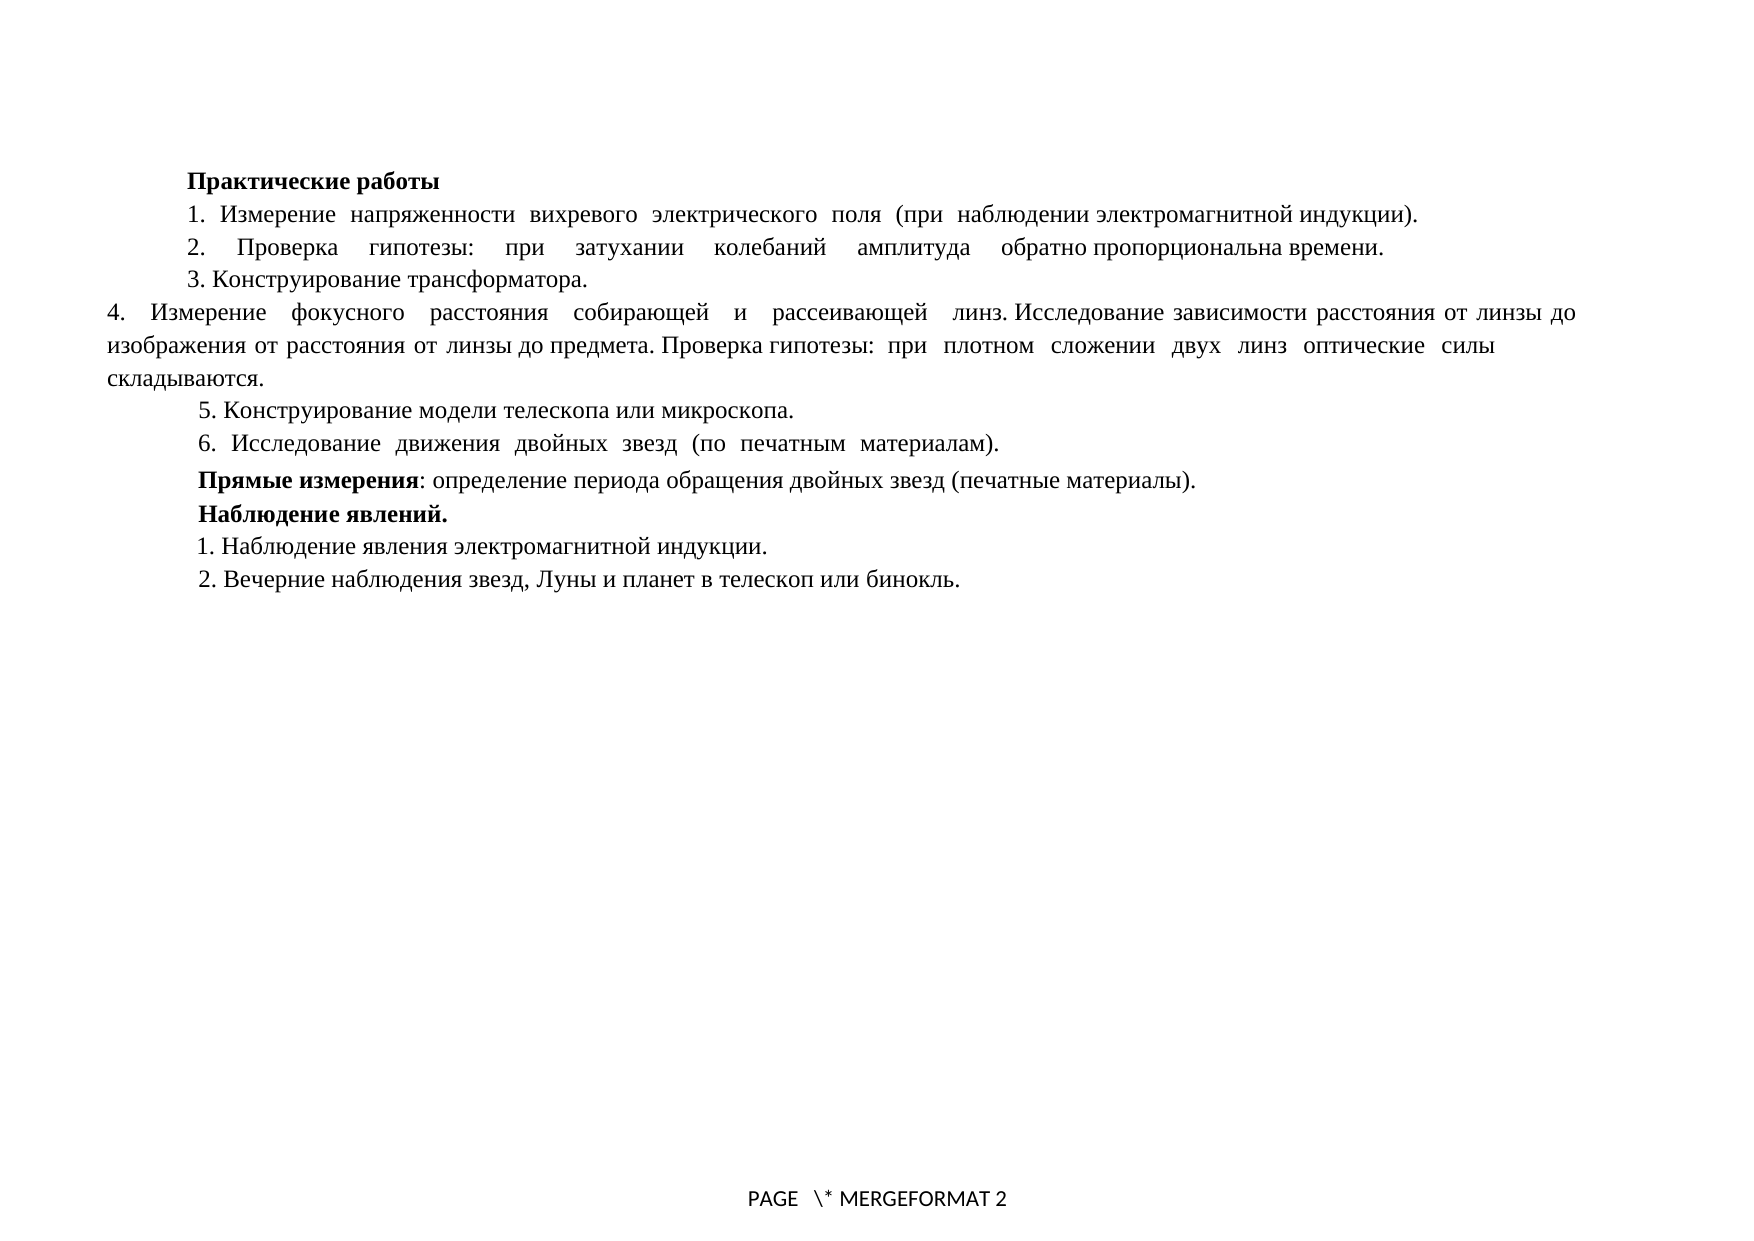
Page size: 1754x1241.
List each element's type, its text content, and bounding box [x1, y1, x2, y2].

text Прямые измерения: определение периода обращения двойных звезд (печатные материалы). [124, 465, 1634, 494]
text 1. Измерение напряженности вихревого электрического поля (при наблюдении электромагнитной индукции). [113, 199, 1642, 228]
text 5. Конструирование модели телескопа или микроскопа. [198, 396, 1639, 424]
text 6. Исследование движения двойных звезд (по печатным материалам). [124, 428, 1634, 457]
text 2. Проверка гипотезы: при затухании колебаний амплитуда обратно пропорциональна времени. [113, 232, 1642, 260]
text Наблюдение явлений. [198, 499, 1639, 527]
text 3. Конструирование трансформатора. [187, 264, 1639, 293]
text 4. Измерение фокусного расстояния собирающей и рассеивающей линз. Исследование зависимости расстояния от линзы до изображения от расстояния от линзы до предмета. Проверка гипотезы: при плотном сложении двух линз оптические силы складываются. [107, 297, 1636, 392]
text Практические работы [187, 166, 1639, 195]
text 2. Вечерние наблюдения звезд, Луны и планет в телескоп или бинокль. [198, 564, 1639, 593]
text 1. Наблюдение явления электромагнитной индукции. [196, 531, 1306, 560]
